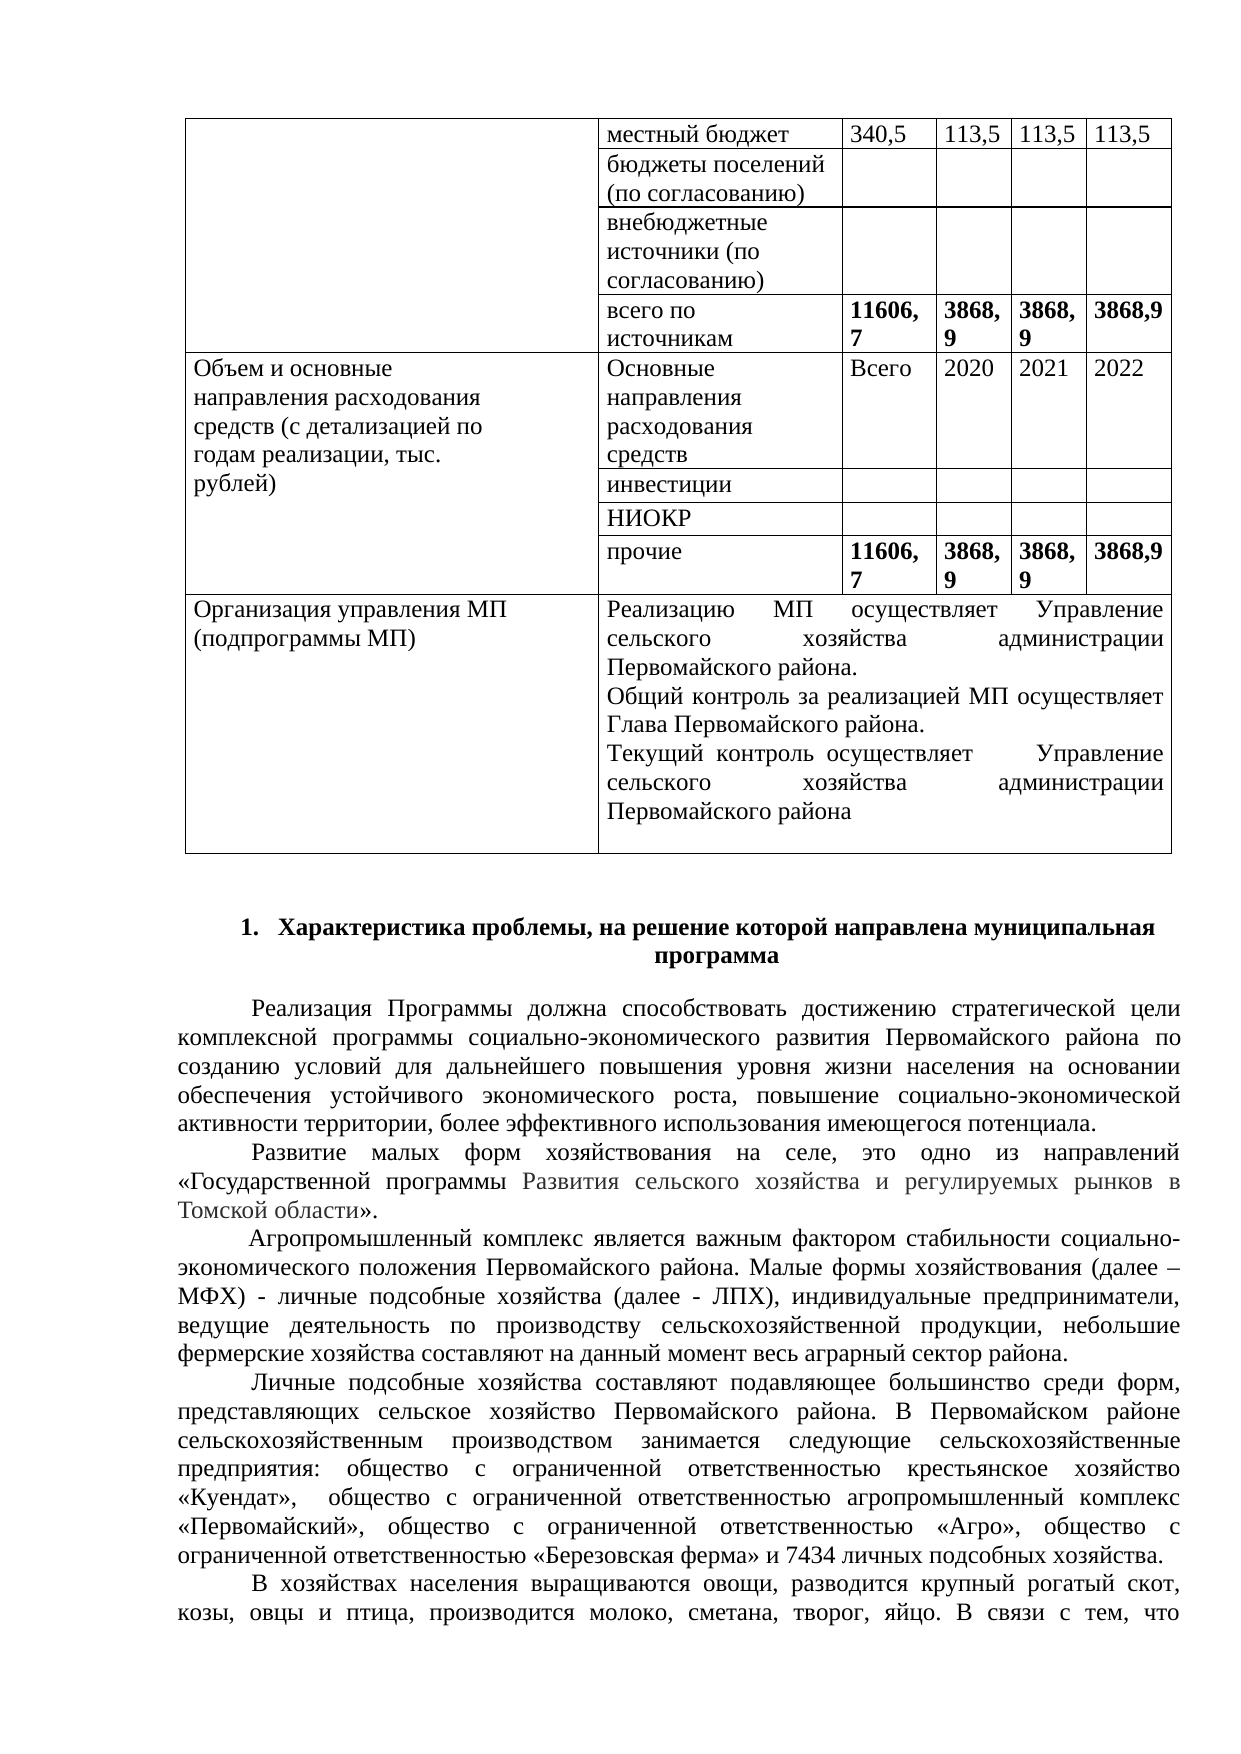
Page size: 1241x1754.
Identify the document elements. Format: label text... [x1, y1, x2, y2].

text Личные подсобные хозяйства составляют подавляющее большинство среди форм, представляющих сельское хозяйство Первомайского района. В Первомайском районе сельскохозяйственным производством занимается следующие сельскохозяйственные предприятия: общество с ограниченной ответственностью крестьянское хозяйство «Куендат», общество с ограниченной ответственностью агропромышленный комплекс «Первомайский», общество с ограниченной ответственностью «Агро», общество с ограниченной ответственностью «Березовская ферма» и 7434 личных подсобных хозяйства. [177, 1367, 1181, 1568]
table_cell [1012, 469, 1086, 502]
table_cell [937, 149, 1011, 206]
table_cell 3868,9 [937, 295, 1011, 352]
table_cell [843, 208, 936, 294]
table_cell бюджеты поселений (по согласованию) [599, 149, 842, 206]
text Агропромышленный комплекс является важным фактором стабильности социально-экономического положения Первомайского района. Малые формы хозяйствования (далее – МФХ) - личные подсобные хозяйства (далее - ЛПХ), индивидуальные предприниматели, ведущие деятельность по производству сельскохозяйственной продукции, небольшие фермерские хозяйства составляют на данный момент весь аграрный сектор района. [177, 1223, 1181, 1367]
list Характеристика проблемы, на решение которой направлена муниципальная программа [215, 912, 1181, 969]
table_cell Организация управления МП (подпрограммы МП) [186, 595, 598, 853]
table_cell 3868,9 [1012, 536, 1086, 593]
table_cell 11606,7 [843, 295, 936, 352]
table_cell [1087, 149, 1171, 206]
table_cell прочие [599, 536, 842, 593]
table_cell 113,5 [937, 119, 1011, 148]
table_cell Объем и основные направления расходования средств (с детализацией по годам реализации, тыс. рублей) [186, 353, 598, 593]
table_cell внебюджетные источники (по согласованию) [599, 208, 842, 294]
table_cell НИОКР [599, 503, 842, 535]
table_cell 2021 [1012, 353, 1086, 468]
table_cell [1012, 503, 1086, 535]
table_cell местный бюджет [599, 119, 842, 148]
table_cell [843, 503, 936, 535]
table_cell всего по источникам [599, 295, 842, 352]
table_cell [937, 469, 1011, 502]
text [177, 1568, 1181, 1626]
table_cell [1087, 469, 1171, 502]
table_cell [1087, 503, 1171, 535]
table_cell 2020 [937, 353, 1011, 468]
table_cell Всего [843, 353, 936, 468]
table_cell 2022 [1087, 353, 1171, 468]
subtitle Развитие малых форм хозяйствования на селе, это одно из направлений «Государственной программы Развития сельского хозяйства и регулируемых рынков в Томской области». [177, 1137, 1181, 1223]
table_cell [937, 208, 1011, 294]
table_cell 340,5 [843, 119, 936, 148]
table_cell 3868,9 [1087, 536, 1171, 593]
table_cell [843, 469, 936, 502]
table_cell Основные направления расходования средств [599, 353, 842, 468]
table_cell 11606,7 [843, 536, 936, 593]
table_cell [1012, 149, 1086, 206]
table_cell [1087, 208, 1171, 294]
table_cell [937, 503, 1011, 535]
table_cell 3868,9 [1087, 295, 1171, 352]
table_cell 113,5 [1012, 119, 1086, 148]
table_cell 3868,9 [937, 536, 1011, 593]
table_cell Реализацию МП осуществляет Управление сельского хозяйства администрации Первомайского района. Общий контроль за реализацией МП осуществляет Глава Первомайского района. Текущий контроль осуществляет Управление сельского хозяйства администрации Первомайского района [599, 595, 1171, 853]
table_cell 113,5 [1087, 119, 1171, 148]
table_cell [843, 149, 936, 206]
table_cell инвестиции [599, 469, 842, 502]
text Реализация Программы должна способствовать достижению стратегической цели комплексной программы социально-экономического развития Первомайского района по созданию условий для дальнейшего повышения уровня жизни населения на основании обеспечения устойчивого экономического роста, повышение социально-экономической активности территории, более эффективного использования имеющегося потенциала. [177, 993, 1181, 1137]
table_cell [1012, 208, 1086, 294]
table_cell 3868,9 [1012, 295, 1086, 352]
